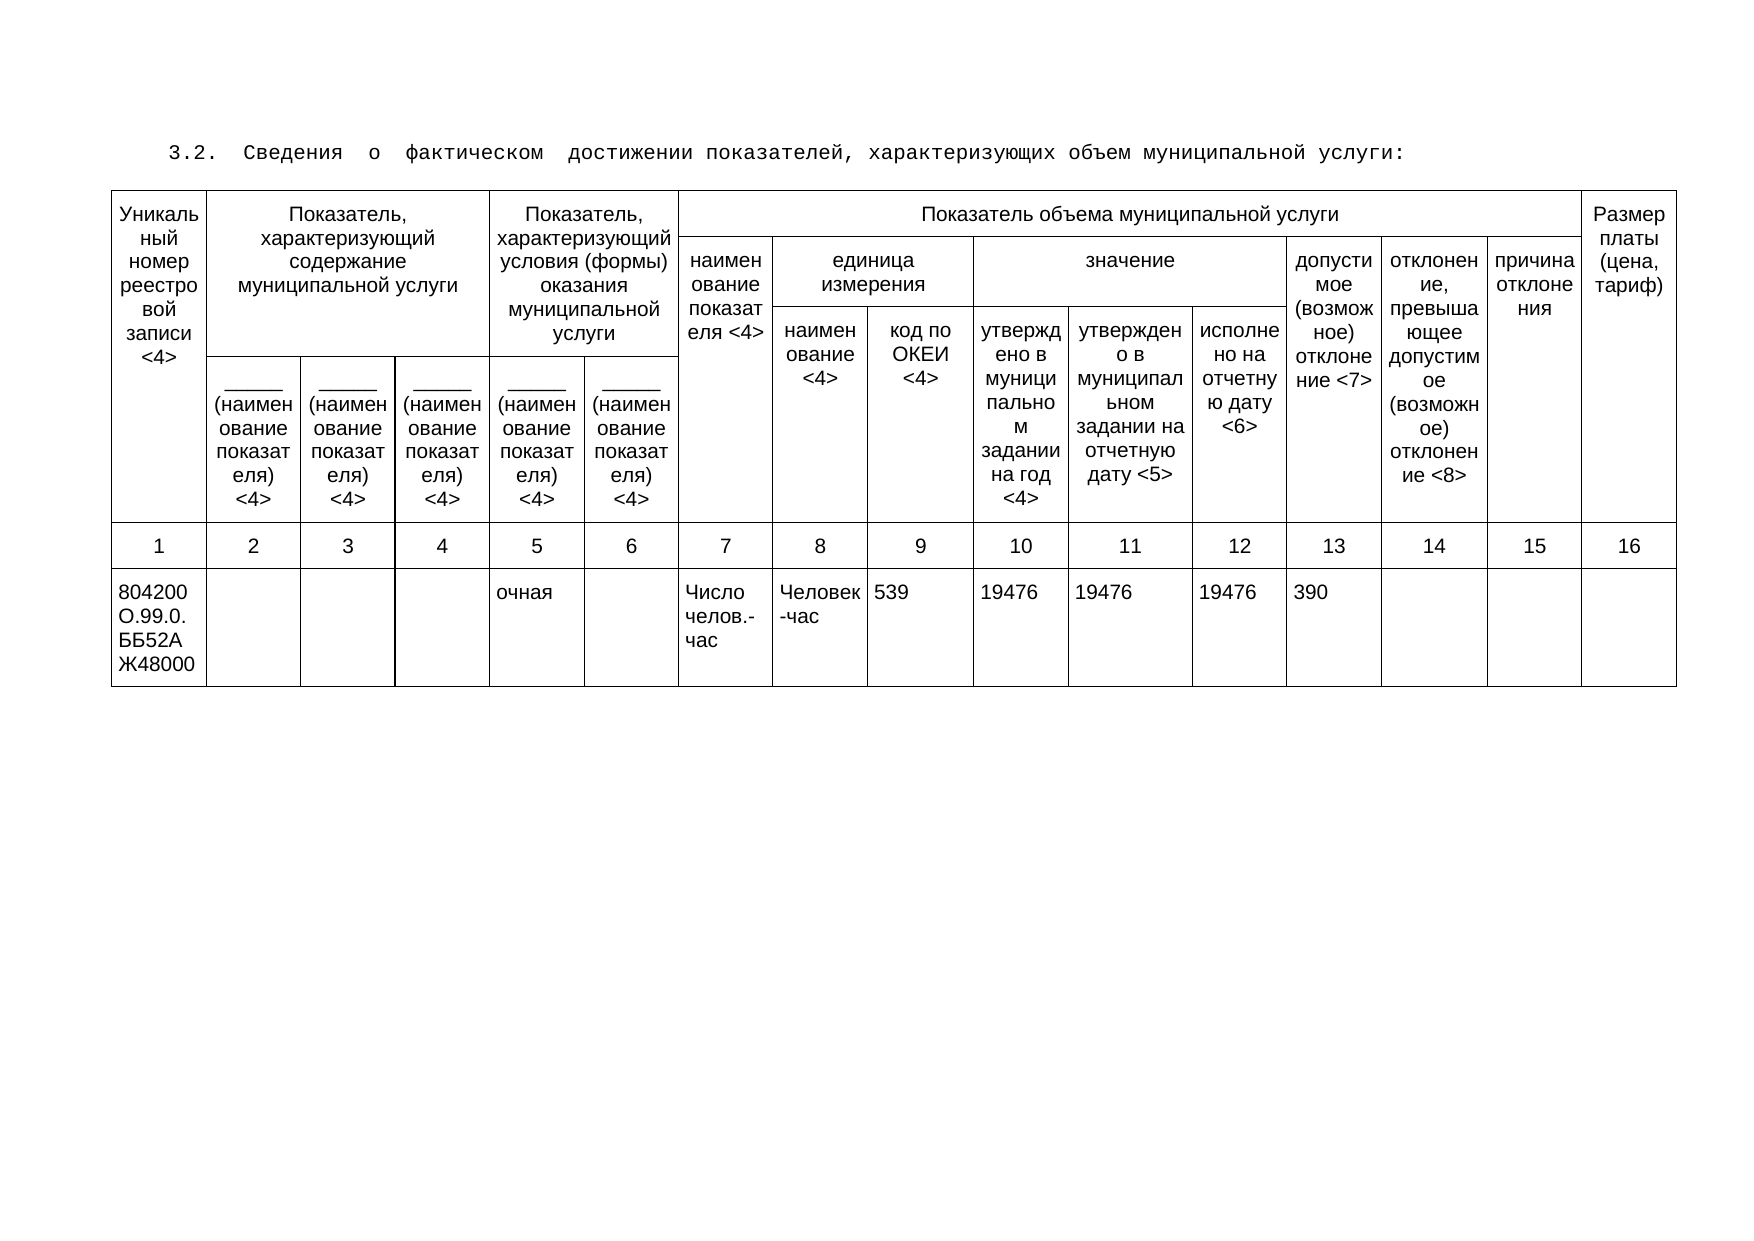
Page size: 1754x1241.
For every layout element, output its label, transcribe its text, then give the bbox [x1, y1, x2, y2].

table_cell [207, 569, 300, 686]
table_cell 19476 [1193, 569, 1286, 686]
table_cell 13 [1287, 523, 1381, 568]
table_cell 19476 [1069, 569, 1192, 686]
table_cell [1488, 569, 1581, 686]
table_cell [1582, 569, 1676, 686]
table_cell код по ОКЕИ <4> [868, 307, 973, 522]
table_cell 2 [207, 523, 300, 568]
table_cell наименование <4> [773, 307, 867, 522]
text 3.2. Сведения о фактическом достижении показателей, характеризующих объем муниципальной услуги: [118, 142, 1695, 166]
table_cell _____ (наименование показателя) <4> [490, 357, 584, 522]
table_cell _____ (наименование показателя) <4> [585, 357, 678, 522]
table_cell Человек-час [773, 569, 867, 686]
table_cell исполнено на отчетную дату <6> [1193, 307, 1286, 522]
table_cell 8 [773, 523, 867, 568]
table_cell допустимое (возможное) отклонение <7> [1287, 237, 1381, 522]
table_cell [1382, 569, 1487, 686]
table_header Показатель объема муниципальной услуги [679, 191, 1581, 236]
table_cell очная [490, 569, 584, 686]
table_cell _____ (наименование показателя) <4> [396, 357, 489, 522]
table_cell [585, 569, 678, 686]
table_cell наименование показателя <4> [679, 237, 772, 522]
table_cell утверждено в муниципальном задании на отчетную дату <5> [1069, 307, 1192, 522]
table_cell [301, 569, 394, 686]
table_cell Число челов.-час [679, 569, 772, 686]
table_cell значение [974, 237, 1286, 306]
table_cell _____ (наименование показателя) <4> [301, 357, 394, 522]
table_cell единица измерения [773, 237, 973, 306]
table_cell 3 [301, 523, 394, 568]
table_cell 539 [868, 569, 973, 686]
table_cell 15 [1488, 523, 1581, 568]
table_cell 1 [112, 523, 206, 568]
table_header Показатель, характеризующий содержание муниципальной услуги [207, 191, 489, 356]
table_cell отклонение, превышающее допустимое (возможное) отклонение <8> [1382, 237, 1487, 522]
table_cell 390 [1287, 569, 1381, 686]
table_cell 5 [490, 523, 584, 568]
table_cell 10 [974, 523, 1068, 568]
table_cell 7 [679, 523, 772, 568]
table_header Уникальный номер реестровой записи <4> [112, 191, 206, 522]
table_cell 4 [396, 523, 489, 568]
table_cell _____ (наименование показателя) <4> [207, 357, 300, 522]
table_cell 9 [868, 523, 973, 568]
table_cell 12 [1193, 523, 1286, 568]
table_header Размер платы (цена, тариф) [1582, 191, 1676, 522]
table_cell утверждено в муниципальном задании на год <4> [974, 307, 1068, 522]
table_cell 16 [1582, 523, 1676, 568]
table_cell 19476 [974, 569, 1068, 686]
table_cell 14 [1382, 523, 1487, 568]
table_cell причина отклонения [1488, 237, 1581, 522]
table_header Показатель, характеризующий условия (формы) оказания муниципальной услуги [490, 191, 678, 356]
table_cell 6 [585, 523, 678, 568]
table_cell 11 [1069, 523, 1192, 568]
table_cell [396, 569, 489, 686]
table_cell 804200О.99.0.ББ52АЖ48000 [112, 569, 206, 686]
